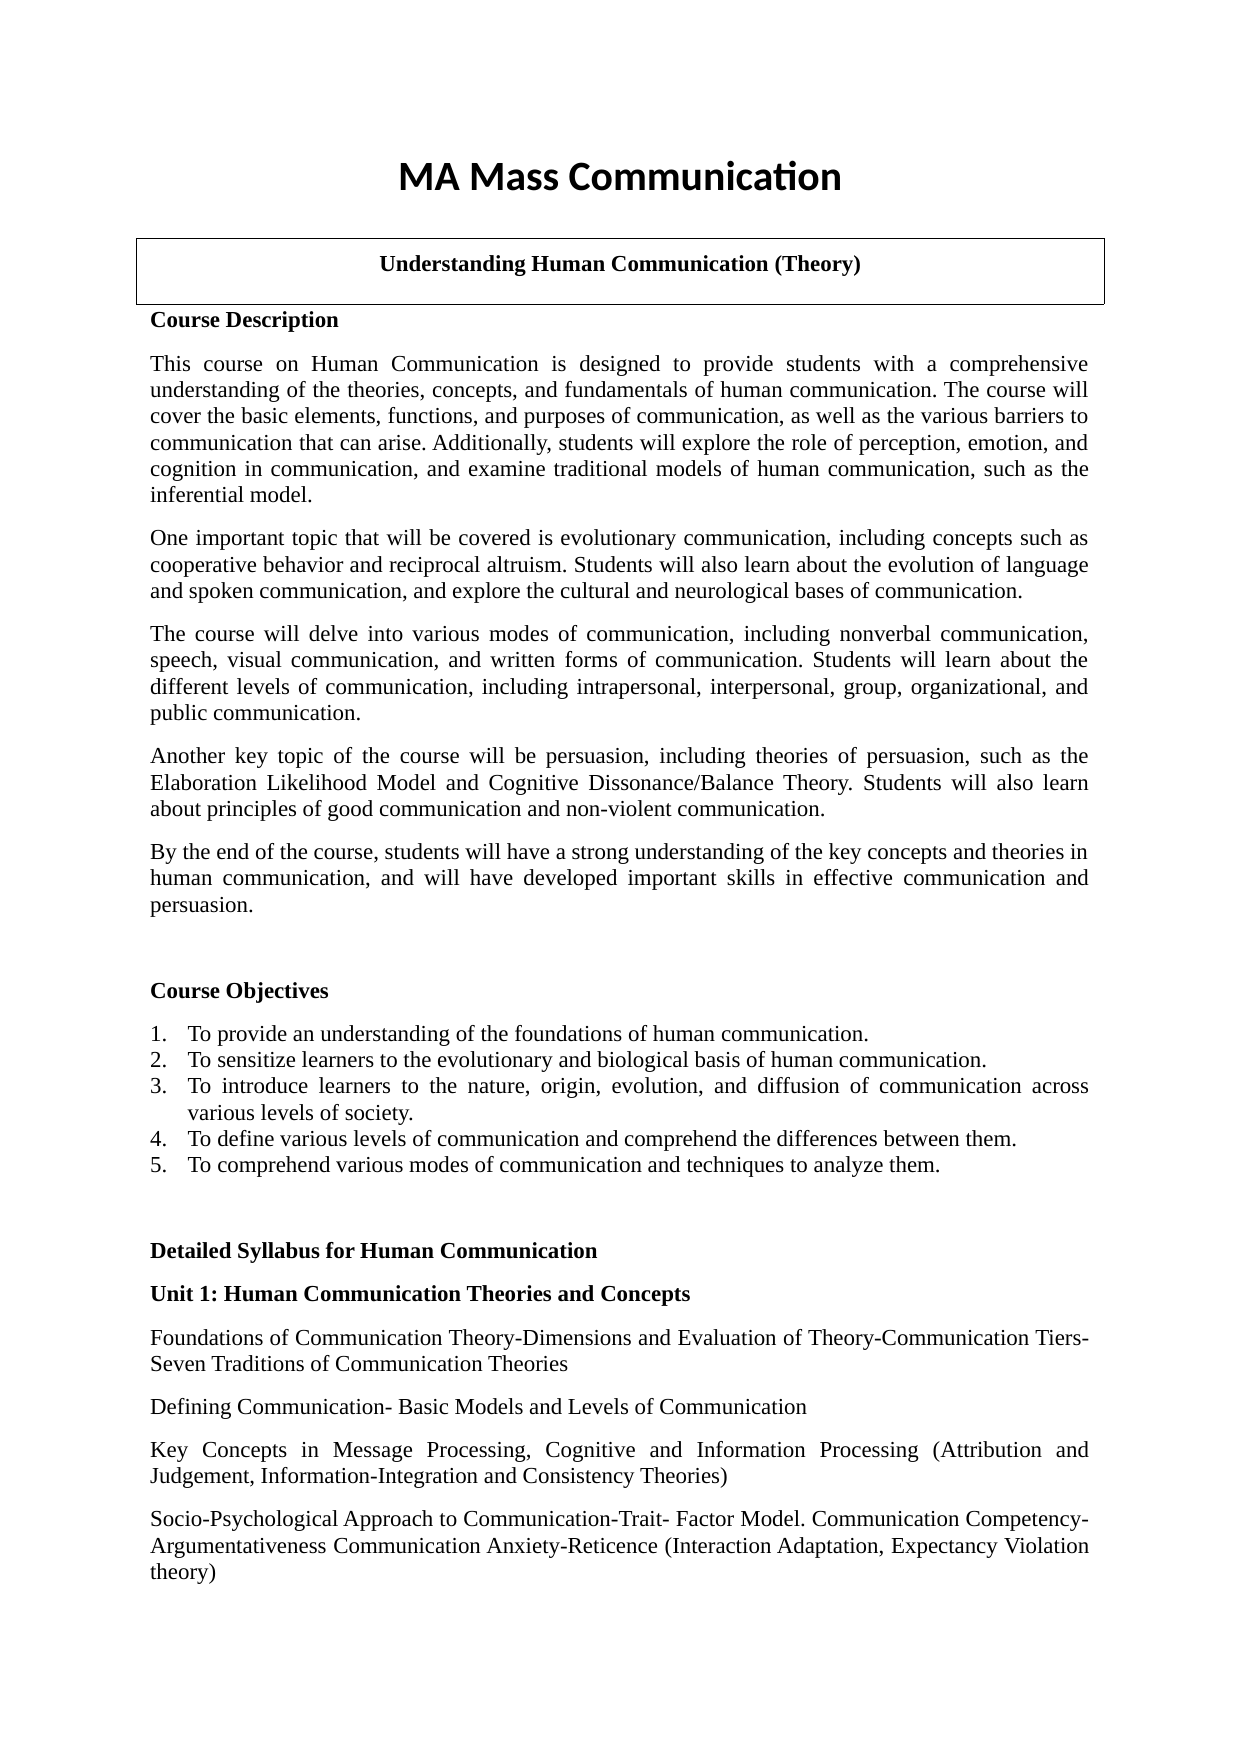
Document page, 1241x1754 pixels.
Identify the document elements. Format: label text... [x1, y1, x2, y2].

text The course will delve into various modes of communication, including nonverbal communication, speech, visual communication, and written forms of communication. Students will learn about the different levels of communication, including intrapersonal, interpersonal, group, organizational, and public communication. [150, 620, 1090, 726]
text Defining Communication- Basic Models and Levels of Communication [150, 1393, 1090, 1419]
list To comprehend various modes of communication and techniques to analyze them. [150, 1151, 1090, 1178]
text Course Objectives [150, 977, 1090, 1003]
text This course on Human Communication is designed to provide students with a comprehensive understanding of the theories, concepts, and fundamentals of human communication. The course will cover the basic elements, functions, and purposes of communication, as well as the various barriers to communication that can arise. Additionally, students will explore the role of perception, emotion, and cognition in communication, and examine traditional models of human communication, such as the inferential model. [150, 349, 1090, 508]
text Socio-Psychological Approach to Communication-Trait- Factor Model. Communication Competency-Argumentativeness Communication Anxiety-Reticence (Interaction Adaptation, Expectancy Violation theory) [150, 1505, 1090, 1584]
text Unit 1: Human Communication Theories and Concepts [150, 1281, 1090, 1307]
text By the end of the course, students will have a strong understanding of the key concepts and theories in human communication, and will have developed important skills in effective communication and persuasion. [150, 838, 1090, 917]
text Detailed Syllabus for Human Communication [150, 1237, 1090, 1264]
list To provide an understanding of the foundations of human communication. [150, 1020, 1090, 1046]
text Foundations of Communication Theory-Dimensions and Evaluation of Theory-Communication Tiers- Seven Traditions of Communication Theories [150, 1323, 1090, 1376]
text Another key topic of the course will be persuasion, including theories of persuasion, such as the Elaboration Likelihood Model and Cognitive Dissonance/Balance Theory. Students will also learn about principles of good communication and non-violent communication. [150, 742, 1090, 821]
list To introduce learners to the nature, origin, evolution, and diffusion of communication across various levels of society. [150, 1072, 1090, 1125]
list To define various levels of communication and comprehend the differences between them. [150, 1125, 1090, 1151]
text Course Description [150, 307, 1090, 333]
list To sensitize learners to the evolutionary and biological basis of human communication. [150, 1046, 1090, 1072]
text Key Concepts in Message Processing, Cognitive and Information Processing (Attribution and Judgement, Information-Integration and Consistency Theories) [150, 1436, 1090, 1489]
text MA Mass Communication [150, 150, 1090, 201]
text One important topic that will be covered is evolutionary communication, including concepts such as cooperative behavior and reciprocal altruism. Students will also learn about the evolution of language and spoken communication, and explore the cultural and neurological bases of communication. [150, 524, 1090, 603]
